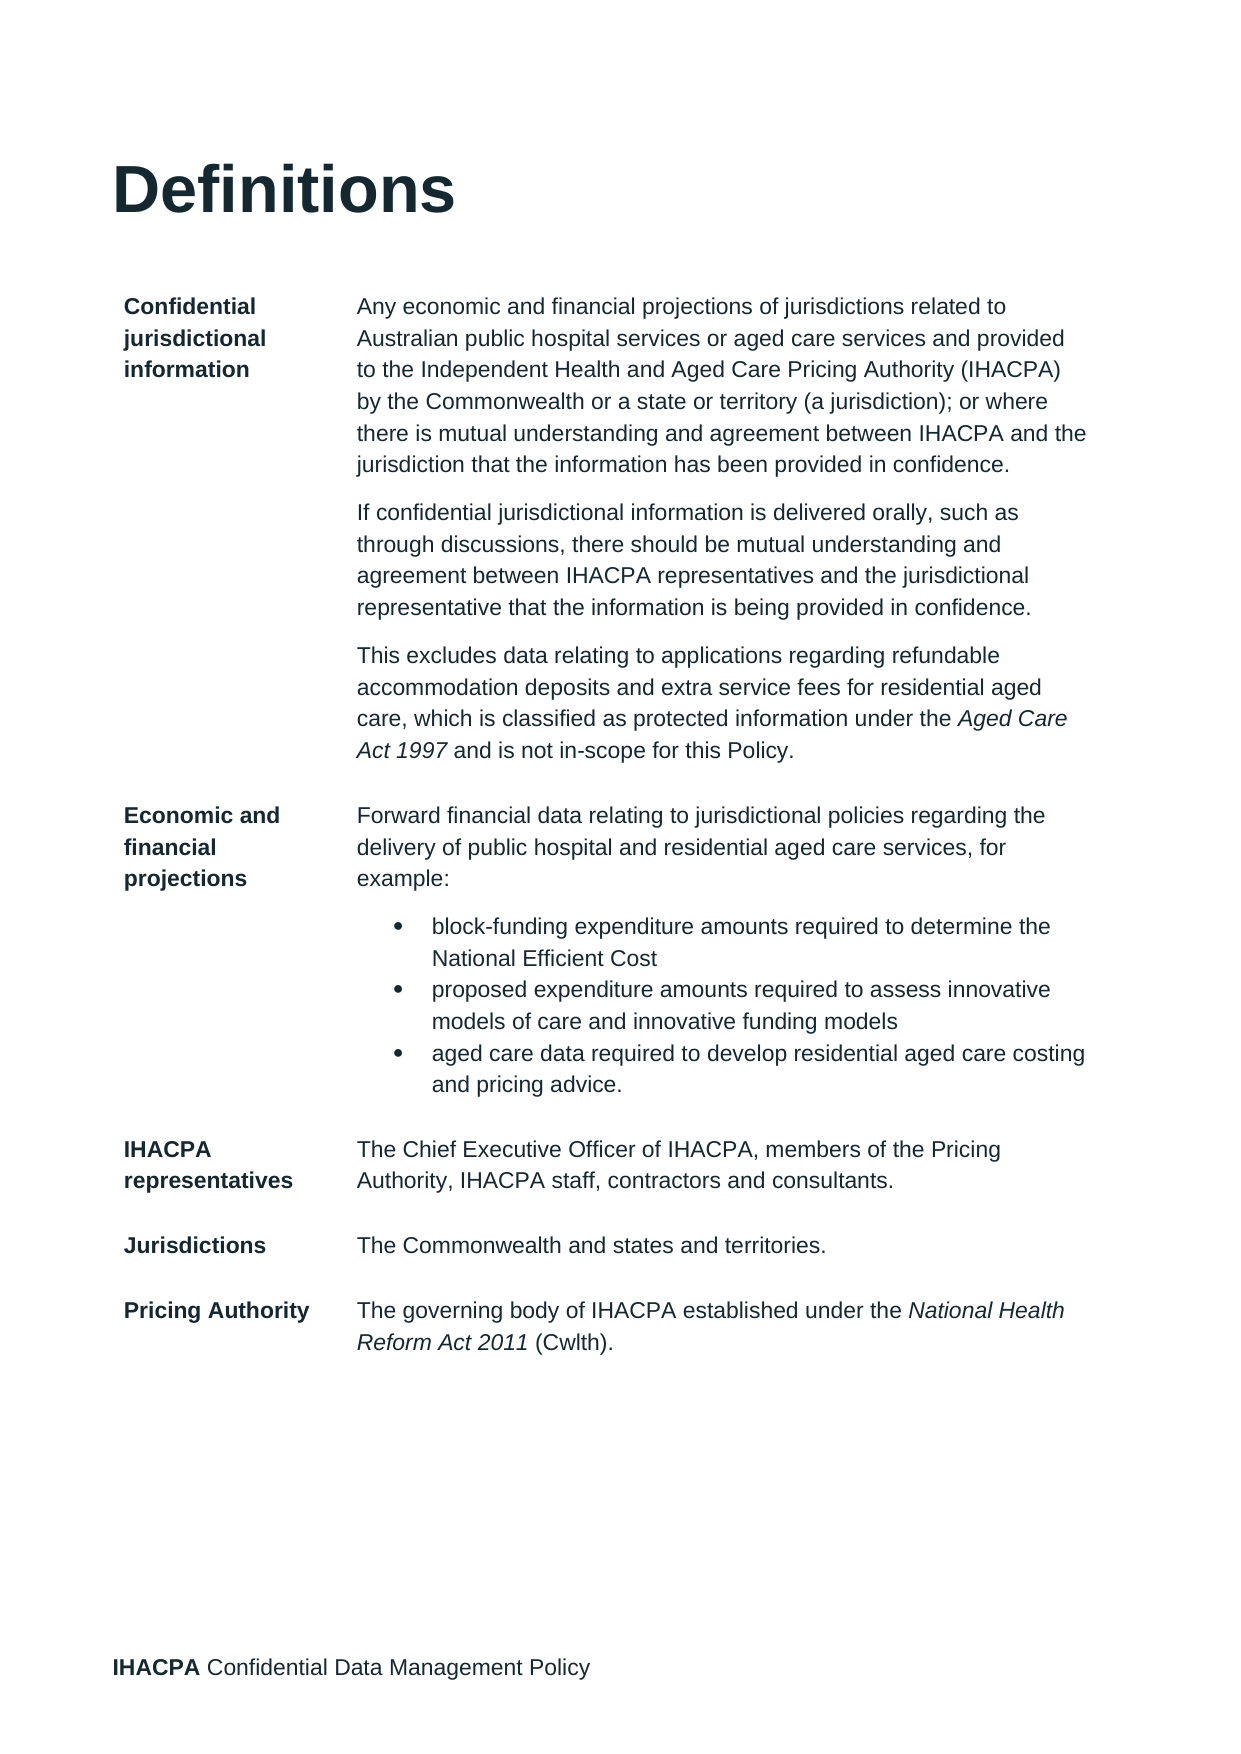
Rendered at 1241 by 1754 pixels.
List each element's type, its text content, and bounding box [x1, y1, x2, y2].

table_header Confidential jurisdictional information [113, 277, 345, 785]
table_cell Forward financial data relating to jurisdictional policies regarding the delivery of public hospital and residential aged care services, for example: block-funding expenditure amounts required to determine the National Efficient Cost proposed expenditure amounts required to assess innovative models of care and innovative funding models aged care data required to develop residential aged care costing and pricing advice. [345, 785, 1098, 1119]
table_cell IHACPA representatives [113, 1119, 345, 1216]
table_cell Economic and financial projections [113, 785, 345, 1119]
table_header Any economic and financial projections of jurisdictions related to Australian public hospital services or aged care services and provided to the Independent Health and Aged Care Pricing Authority (IHACPA) by the Commonwealth or a state or territory (a jurisdiction); or where there is mutual understanding and agreement between IHACPA and the jurisdiction that the information has been provided in confidence. If confidential jurisdictional information is delivered orally, such as through discussions, there should be mutual understanding and agreement between IHACPA representatives and the jurisdictional representative that the information is being provided in confidence. This excludes data relating to applications regarding refundable accommodation deposits and extra service fees for residential aged care, which is classified as protected information under the Aged Care Act 1997 and is not in-scope for this Policy. [345, 277, 1098, 785]
table_cell The Commonwealth and states and territories. [345, 1216, 1098, 1281]
table_cell The Chief Executive Officer of IHACPA, members of the Pricing Authority, IHACPA staff, contractors and consultants. [345, 1119, 1098, 1216]
table_cell Jurisdictions [113, 1216, 345, 1281]
table_cell Pricing Authority [113, 1281, 345, 1377]
subtitle Definitions [112, 150, 1128, 227]
table_cell The governing body of IHACPA established under the National Health Reform Act 2011 (Cwlth). [345, 1281, 1098, 1377]
